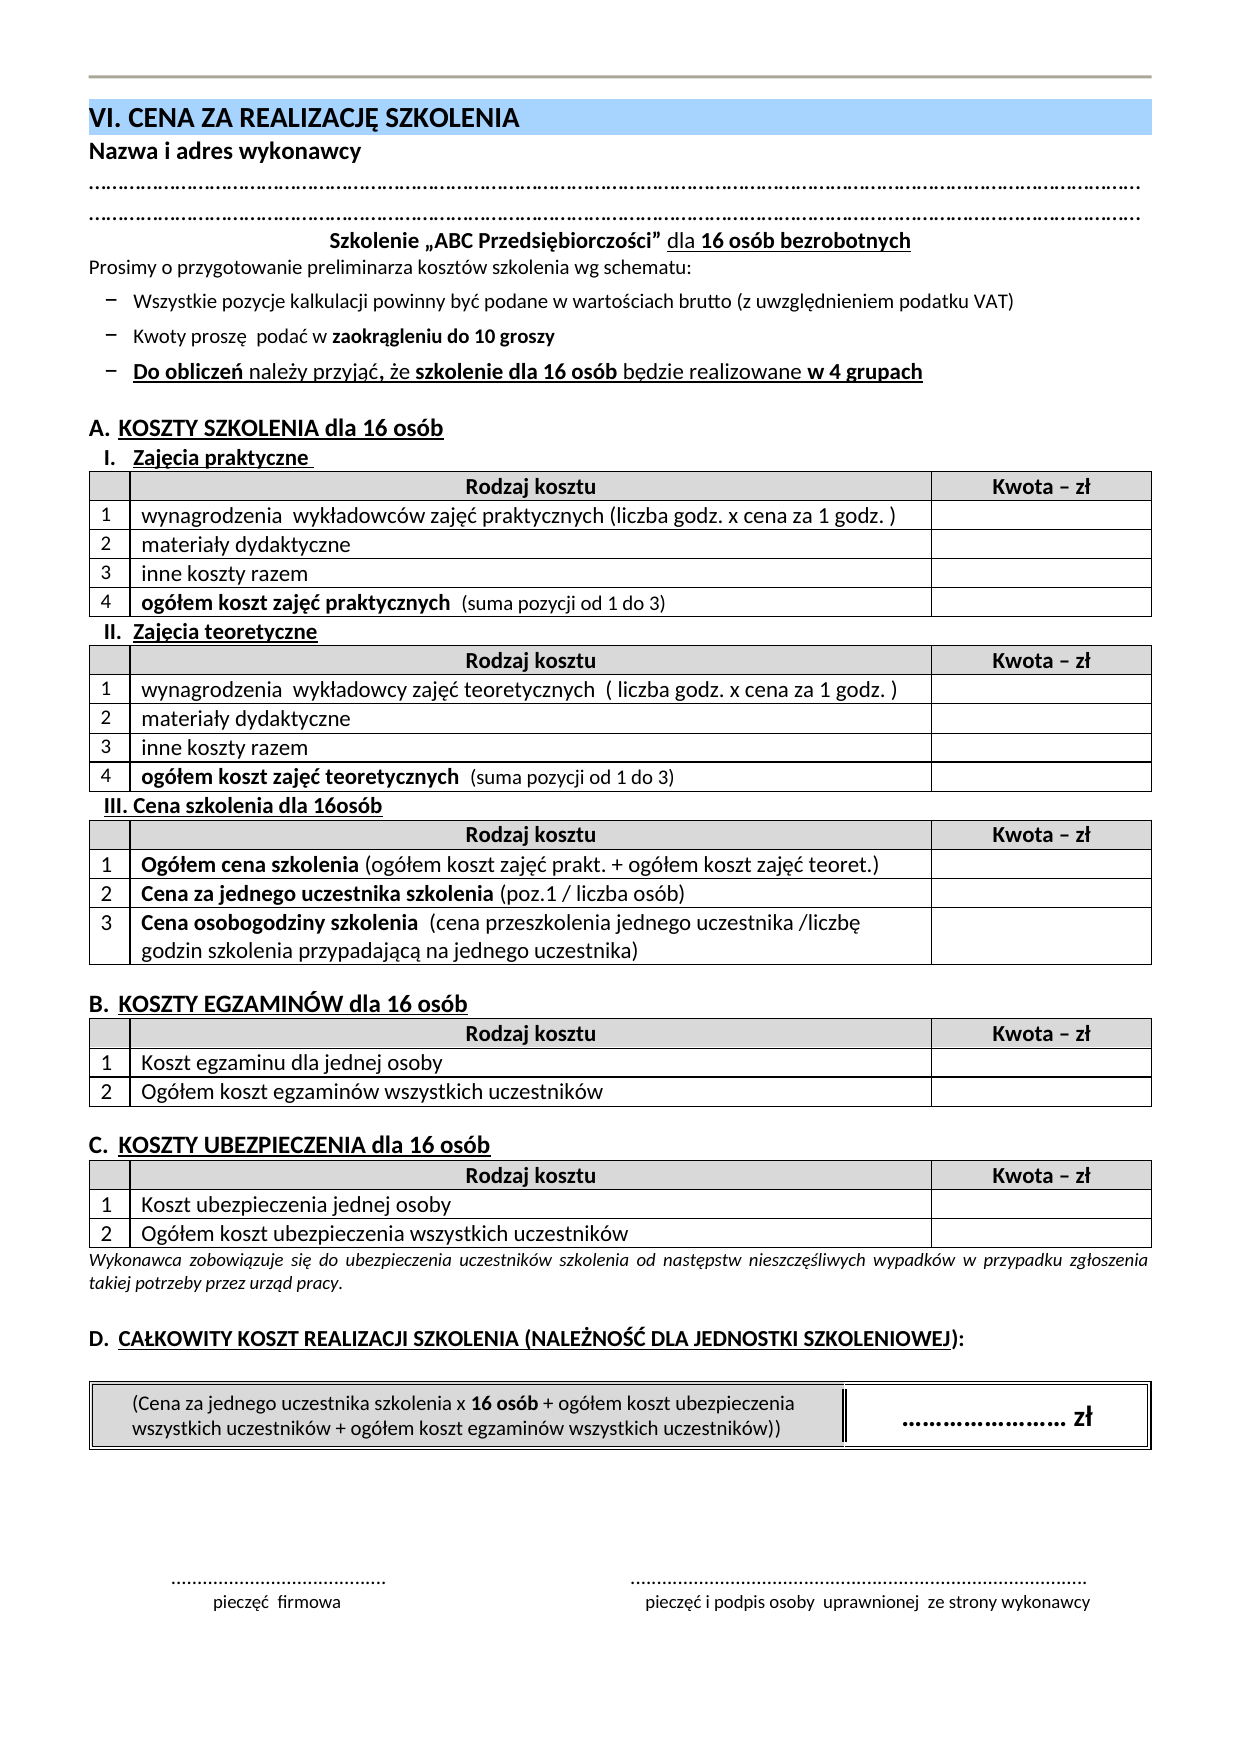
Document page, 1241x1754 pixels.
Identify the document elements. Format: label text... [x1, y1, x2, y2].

table_cell [932, 1190, 1151, 1218]
table_cell Ogółem cena szkolenia (ogółem koszt zajęć prakt. + ogółem koszt zajęć teoret.) [131, 850, 931, 878]
table_cell ogółem koszt zajęć praktycznych (suma pozycji od 1 do 3) [131, 588, 931, 616]
table_header Kwota – zł [932, 472, 1151, 500]
table_header …………………… zł [845, 1385, 1147, 1446]
table_cell [932, 588, 1151, 616]
table_header (Cena za jednego uczestnika szkolenia x 16 osób + ogółem koszt ubezpieczenia wszystkich uczestników + ogółem koszt egzaminów wszystkich uczestników)) [93, 1385, 844, 1446]
text Nazwa i adres wykonawcy ………………………………………………………………………………………………………………………………………………………………… [89, 135, 1152, 196]
table_header Kwota – zł [932, 646, 1151, 674]
table_cell 1 [90, 675, 129, 703]
table_cell 3 [90, 734, 129, 761]
subtitle Zajęcia teoretyczne [103, 617, 1152, 645]
table_cell 1 [90, 1049, 129, 1076]
table_cell wynagrodzenia wykładowcy zajęć teoretycznych ( liczba godz. x cena za 1 godz. ) [131, 675, 931, 703]
table_header [90, 472, 129, 500]
table_header [90, 1161, 129, 1189]
table_cell [932, 734, 1151, 761]
table_header [90, 646, 129, 674]
table_cell Ogółem koszt egzaminów wszystkich uczestników [131, 1078, 931, 1106]
table_cell 2 [90, 530, 129, 558]
text ......................................... ....................................................................................... [171, 1564, 1152, 1590]
table_cell 3 [90, 559, 129, 587]
table_cell 1 [90, 501, 129, 529]
table_header Rodzaj kosztu [131, 821, 931, 849]
table_cell [932, 1219, 1151, 1247]
table_cell materiały dydaktyczne [131, 530, 931, 558]
table_cell 1 [90, 1190, 129, 1218]
table_cell inne koszty razem [131, 734, 931, 761]
text III. Cena szkolenia dla 16osób [89, 792, 1152, 819]
table_cell inne koszty razem [131, 559, 931, 587]
list Kwoty proszę podać w zaokrągleniu do 10 groszy [103, 316, 1152, 351]
text ………………………………………………………………………………………………………………………………………………………………… [89, 196, 1152, 227]
table_cell ogółem koszt zajęć teoretycznych (suma pozycji od 1 do 3) [131, 763, 931, 791]
table_cell Ogółem koszt ubezpieczenia wszystkich uczestników [131, 1219, 931, 1247]
table_header Kwota – zł [932, 1161, 1151, 1189]
table_cell [932, 1078, 1151, 1106]
table_cell 4 [90, 763, 129, 791]
list Do obliczeń należy przyjąć, że szkolenie dla 16 osób będzie realizowane w 4 grupach [103, 351, 1152, 387]
table_cell [932, 501, 1151, 529]
table_header Rodzaj kosztu [131, 1019, 931, 1047]
table_cell 1 [90, 850, 129, 878]
table_cell [932, 850, 1151, 878]
table_cell [932, 675, 1151, 703]
table_cell 2 [90, 879, 129, 907]
text pieczęć firmowa pieczęć i podpis osoby uprawnionej ze strony wykonawcy [171, 1590, 1152, 1613]
table_cell [932, 763, 1151, 791]
list KOSZTY EGZAMINÓW dla 16 osób [89, 988, 1152, 1018]
table_cell Koszt ubezpieczenia jednej osoby [131, 1190, 931, 1218]
table_cell [932, 879, 1151, 907]
table_cell Cena osobogodziny szkolenia (cena przeszkolenia jednego uczestnika /liczbę godzin szkolenia przypadającą na jednego uczestnika) [131, 908, 931, 964]
list KOSZTY UBEZPIECZENIA dla 16 osób [89, 1129, 1152, 1160]
table_cell 2 [90, 1078, 129, 1106]
table_cell Cena za jednego uczestnika szkolenia (poz.1 / liczba osób) [131, 879, 931, 907]
table_header Rodzaj kosztu [131, 1161, 931, 1189]
table_header Kwota – zł [932, 1019, 1151, 1047]
table_cell 2 [90, 1219, 129, 1247]
table_cell Koszt egzaminu dla jednej osoby [131, 1049, 931, 1076]
text Szkolenie „ABC Przedsiębiorczości” dla 16 osób bezrobotnych [89, 227, 1152, 254]
text VI. CENA ZA REALIZACJĘ SZKOLENIA [89, 99, 1152, 135]
table_cell materiały dydaktyczne [131, 704, 931, 732]
text Wykonawca zobowiązuje się do ubezpieczenia uczestników szkolenia od następstw nieszczęśliwych wypadków w przypadku zgłoszenia takiej potrzeby przez urząd pracy. [89, 1248, 1152, 1294]
table_cell 2 [90, 704, 129, 732]
table_header [90, 1019, 129, 1047]
subtitle Zajęcia praktyczne [103, 443, 1152, 471]
list CAŁKOWITY KOSZT REALIZACJI SZKOLENIA (NALEŻNOŚĆ DLA JEDNOSTKI SZKOLENIOWEJ): [89, 1324, 1152, 1353]
table_header Kwota – zł [932, 821, 1151, 849]
table_cell wynagrodzenia wykładowców zajęć praktycznych (liczba godz. x cena za 1 godz. ) [131, 501, 931, 529]
table_header Rodzaj kosztu [131, 646, 931, 674]
table_cell [932, 908, 1151, 964]
table_cell 3 [90, 908, 129, 964]
list Wszystkie pozycje kalkulacji powinny być podane w wartościach brutto (z uwzględnieniem podatku VAT) [103, 280, 1152, 316]
table_header [90, 821, 129, 849]
table_cell 4 [90, 588, 129, 616]
table_cell [932, 530, 1151, 558]
table_cell [932, 559, 1151, 587]
text Prosimy o przygotowanie preliminarza kosztów szkolenia wg schematu: [89, 254, 1152, 280]
table_cell [932, 704, 1151, 732]
table_cell [932, 1049, 1151, 1076]
list KOSZTY SZKOLENIA dla 16 osób [89, 412, 1152, 443]
table_header Rodzaj kosztu [131, 472, 931, 500]
